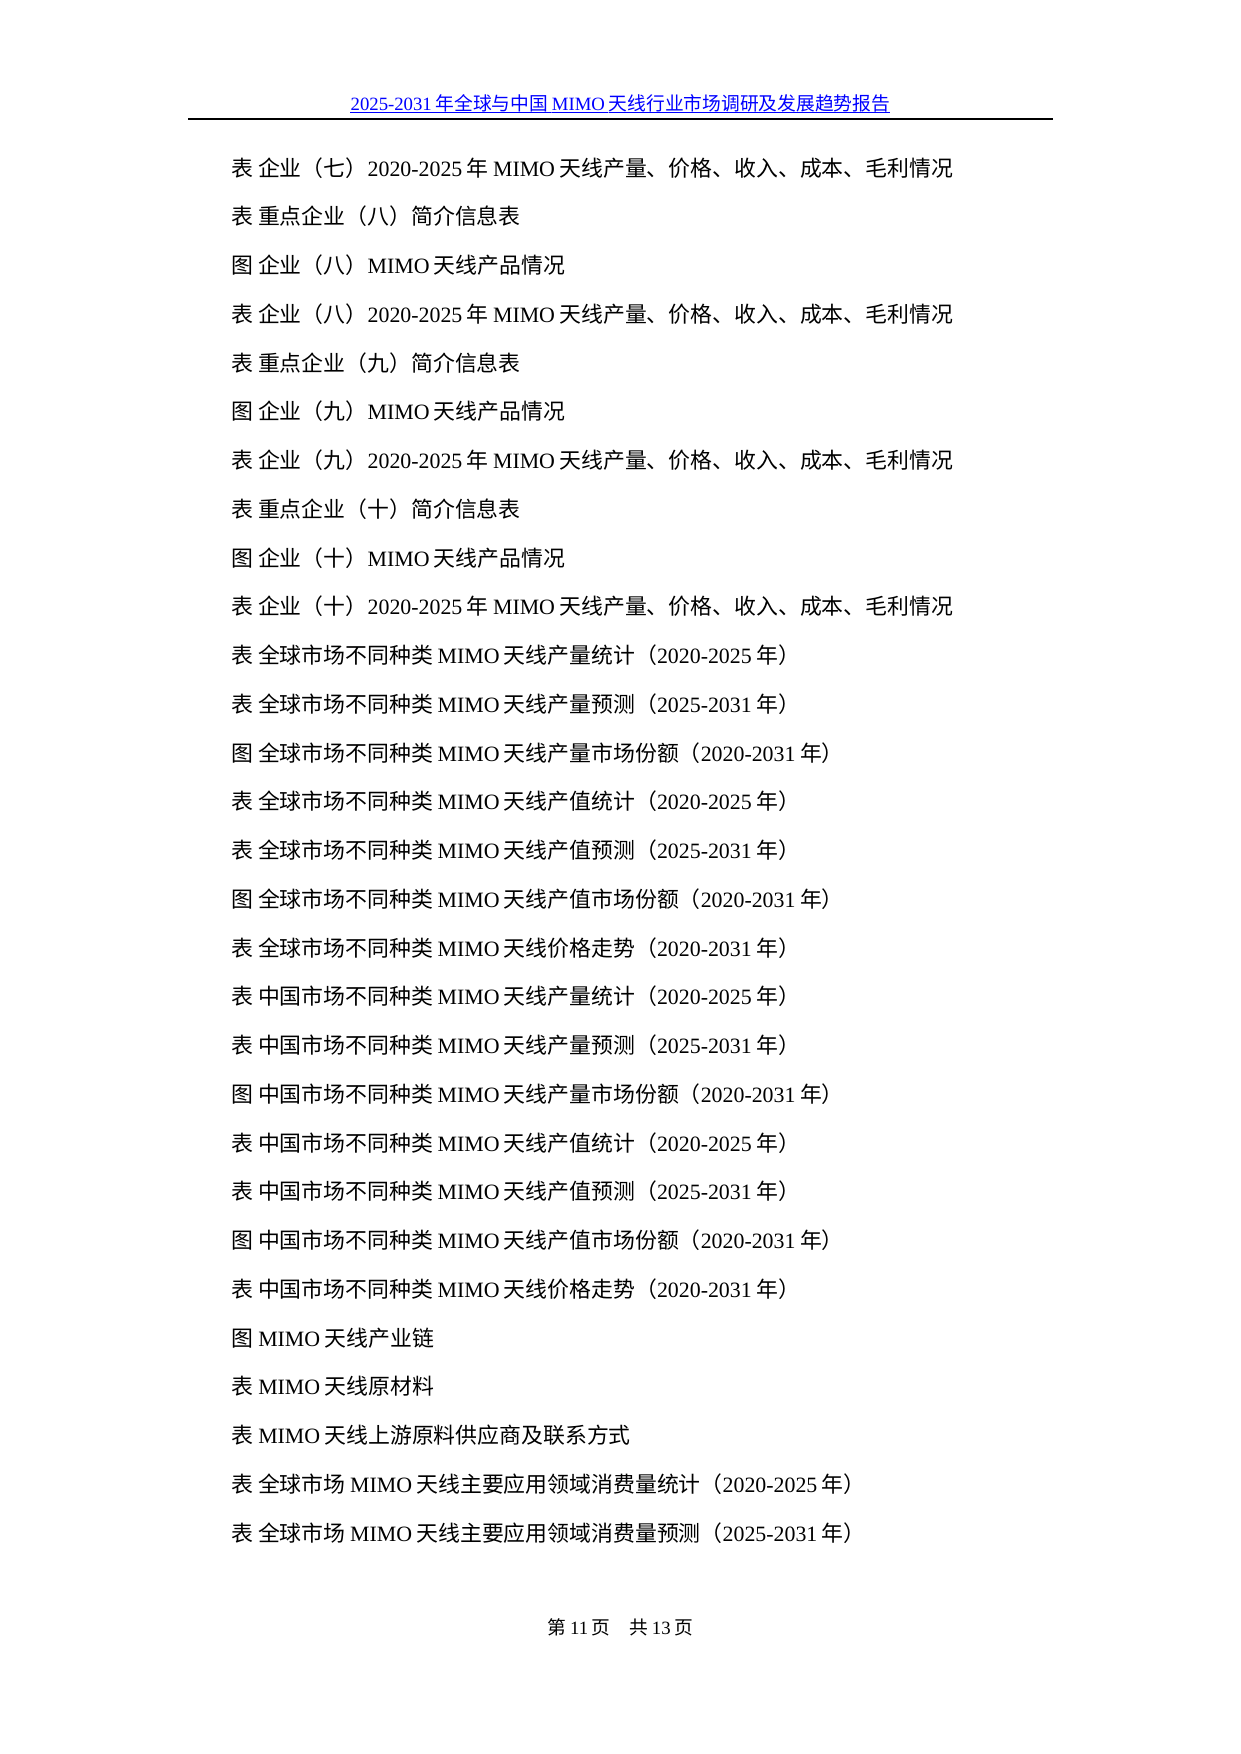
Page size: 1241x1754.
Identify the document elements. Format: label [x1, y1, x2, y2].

text [187, 150, 1053, 1548]
